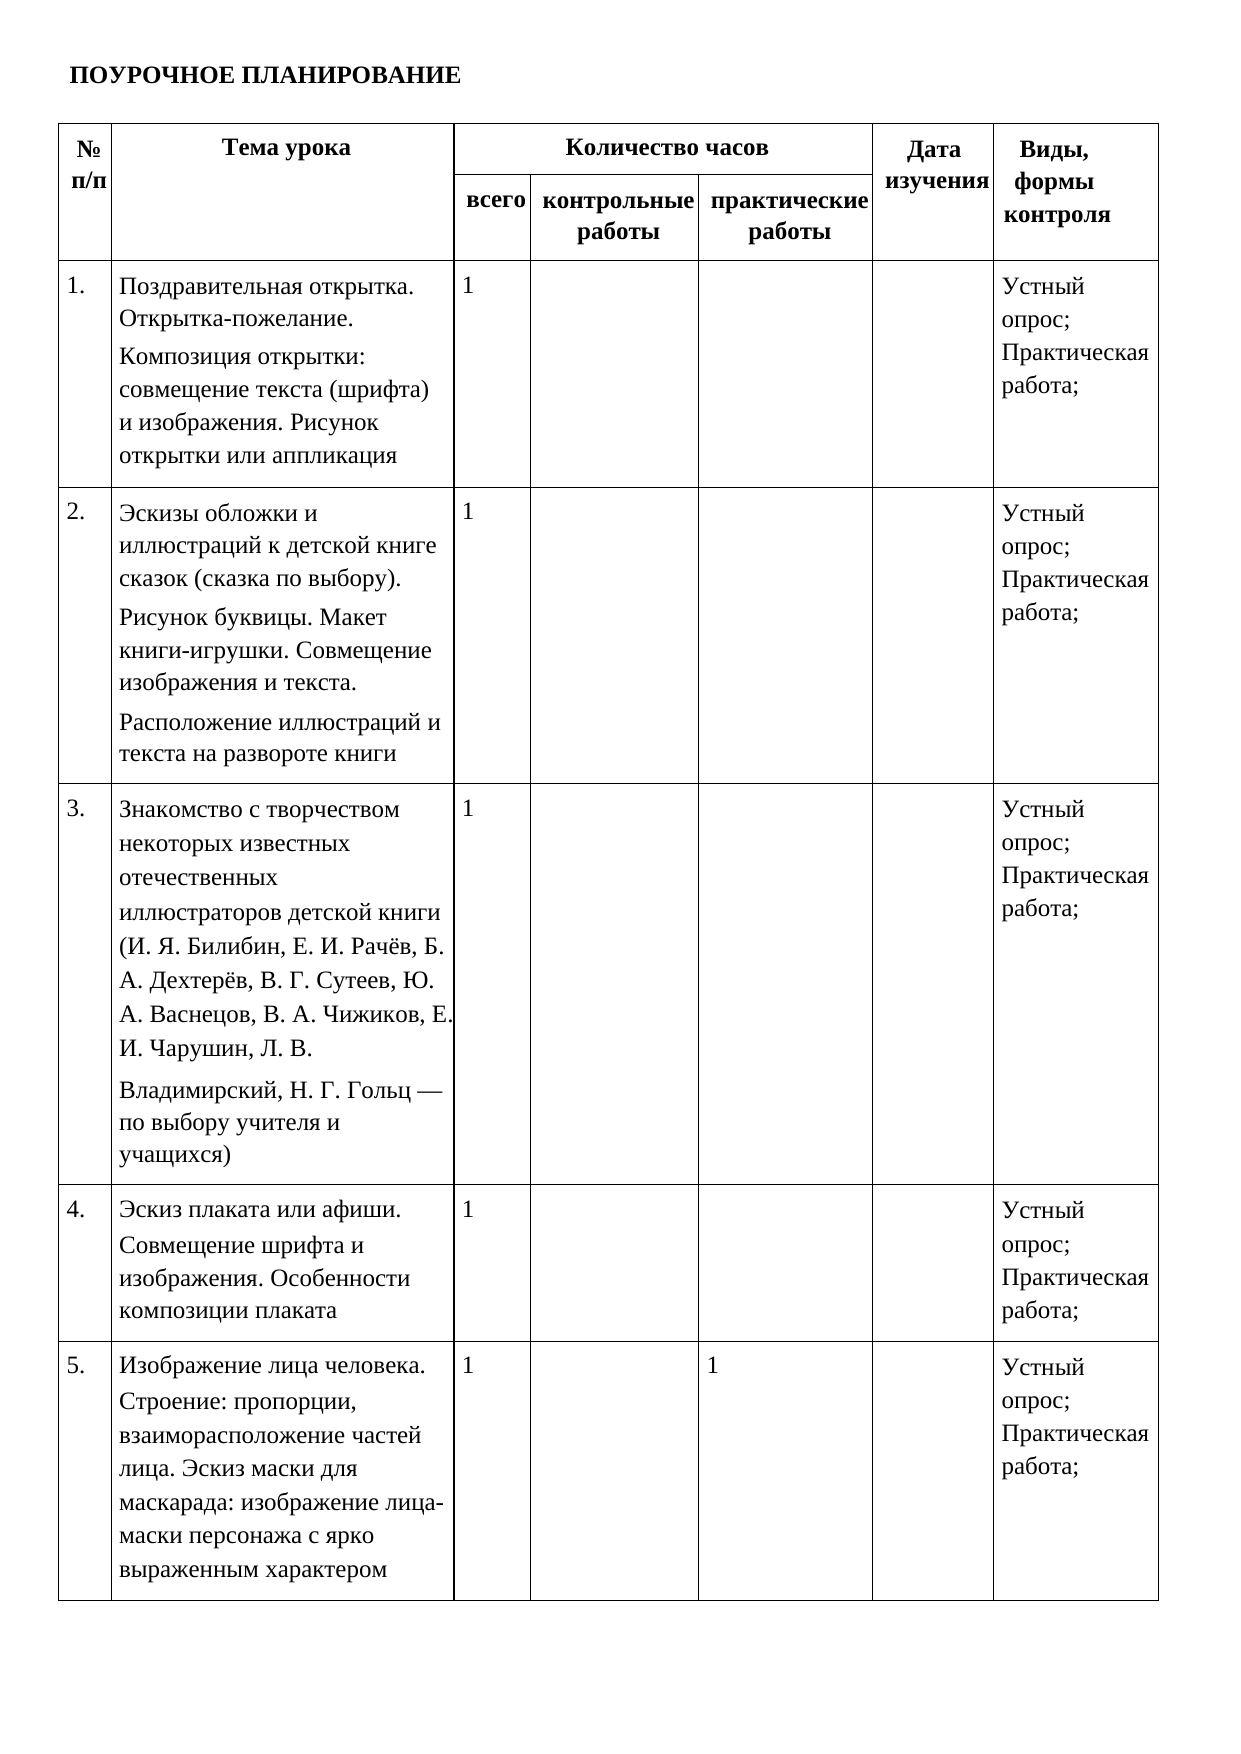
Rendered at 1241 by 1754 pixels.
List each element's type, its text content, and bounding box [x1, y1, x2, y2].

table_cell 1 [455, 261, 530, 487]
table_cell [873, 1342, 993, 1600]
table_cell 1 [455, 488, 530, 783]
table_cell 4. [59, 1185, 111, 1341]
table_cell [699, 1185, 872, 1341]
table_cell [873, 488, 993, 783]
table_cell Устный опрос; Практическая работа; [994, 784, 1158, 1184]
table_cell [699, 784, 872, 1184]
table_cell Устный опрос; Практическая работа; [994, 261, 1158, 487]
table_cell 2. [59, 488, 111, 783]
table_cell Устный опрос; Практическая работа; [994, 1342, 1158, 1600]
table_header Дата изучения [873, 124, 993, 260]
table_cell [699, 261, 872, 487]
text ПОУРОЧНОЕ ПЛАНИРОВАНИЕ [69, 62, 1172, 89]
table_header Тема урока [112, 124, 453, 260]
table_cell [873, 261, 993, 487]
table_cell 1 [455, 784, 530, 1184]
table_cell 3. [59, 784, 111, 1184]
table_cell Эскизы обложки и иллюстраций к детской книге сказок (сказка по выбору). Рисунок буквицы. Макет книги-игрушки. Совмещение изображения и текста. Расположение иллюстраций и текста на развороте книги [112, 488, 453, 783]
table_header Количество часов [455, 124, 872, 174]
table_cell 1 [455, 1185, 530, 1341]
table_cell Поздравительная открытка. Открытка-пожелание. Композиция открытки: совмещение текста (шрифта) и изображения. Рисунок открытки или аппликация [112, 261, 453, 487]
table_cell [531, 1342, 698, 1600]
table_header № п/п [59, 124, 111, 260]
table_cell [699, 488, 872, 783]
table_cell Изображение лица человека. Строение: пропорции, взаиморасположение частей лица. Эскиз маски для маскарада: изображение лица-маски персонажа с ярко выраженным характером [112, 1342, 453, 1600]
table_header Виды, формы контроля [994, 124, 1158, 260]
table_cell 5. [59, 1342, 111, 1600]
table_cell [531, 261, 698, 487]
table_cell 1 [455, 1342, 530, 1600]
table_cell Знакомство с творчеством некоторых известных отечественных иллюстраторов детской книги (И. Я. Билибин, Е. И. Рачёв, Б. А. Дехтерёв, В. Г. Сутеев, Ю. А. Васнецов, В. А. Чижиков, Е. И. Чарушин, Л. В. Владимирский, Н. Г. Гольц —по выбору учителя и учащихся) [112, 784, 453, 1184]
table_cell [531, 784, 698, 1184]
table_cell 1 [699, 1342, 872, 1600]
table_cell 1. [59, 261, 111, 487]
table_cell практические работы [699, 175, 872, 260]
table_cell [873, 1185, 993, 1341]
table_cell Эскиз плаката или афиши. Совмещение шрифта и изображения. Особенности композиции плаката [112, 1185, 453, 1341]
table_cell всего [455, 175, 530, 260]
table_cell [531, 1185, 698, 1341]
table_cell Устный опрос; Практическая работа; [994, 488, 1158, 783]
table_cell [873, 784, 993, 1184]
table_cell Устный опрос; Практическая работа; [994, 1185, 1158, 1341]
table_cell [531, 488, 698, 783]
table_cell контрольные работы [531, 175, 698, 260]
